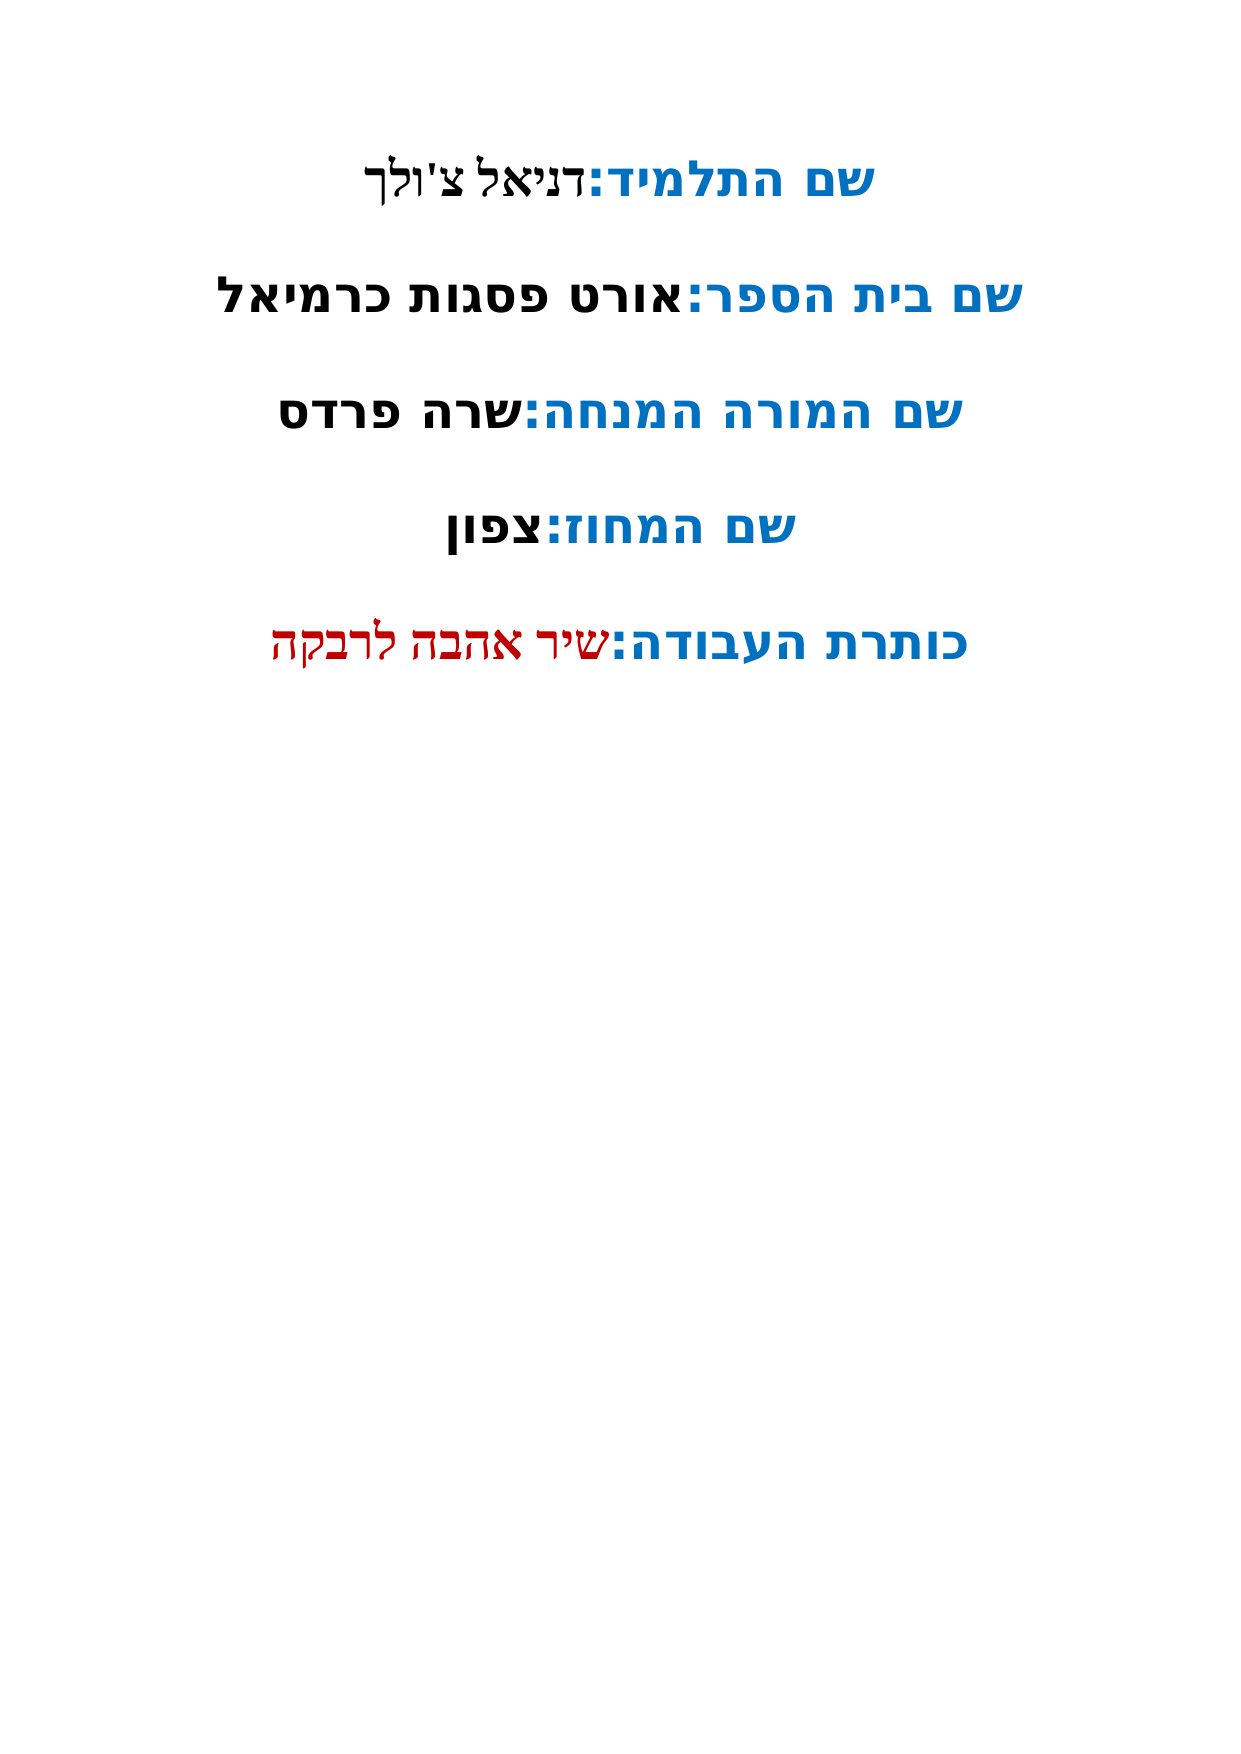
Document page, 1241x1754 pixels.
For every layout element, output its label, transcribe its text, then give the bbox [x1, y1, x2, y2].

text שם התלמיד:דניאל צ'ולך [150, 150, 1090, 208]
text שם המורה המנחה:שרה פרדס [150, 382, 1090, 440]
text כותרת העבודה:שיר אהבה לרבקה [150, 613, 1090, 672]
text שם המחוז:צפון [150, 497, 1090, 556]
text שם בית הספר:אורט פסגות כרמיאל [150, 266, 1090, 324]
